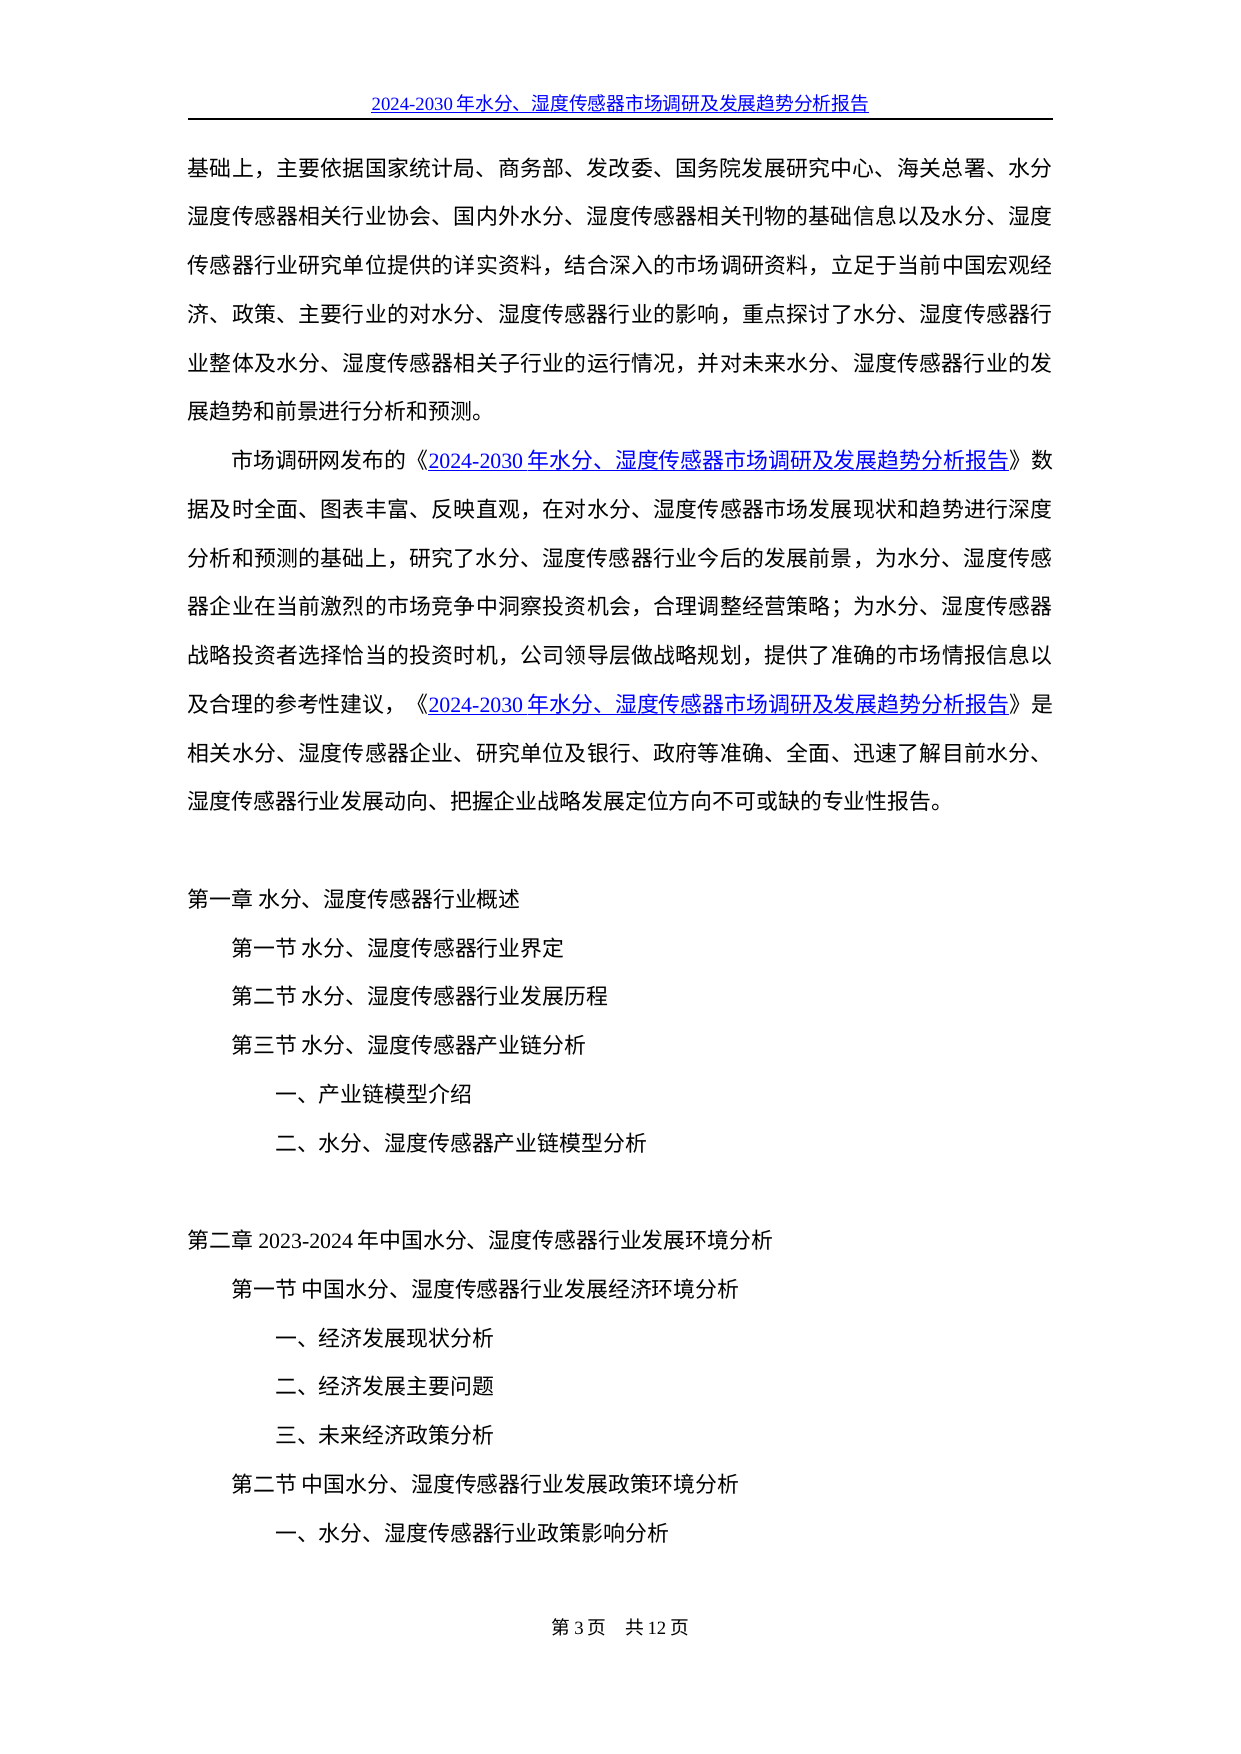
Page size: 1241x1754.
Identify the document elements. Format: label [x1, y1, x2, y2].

text [187, 150, 1053, 1548]
